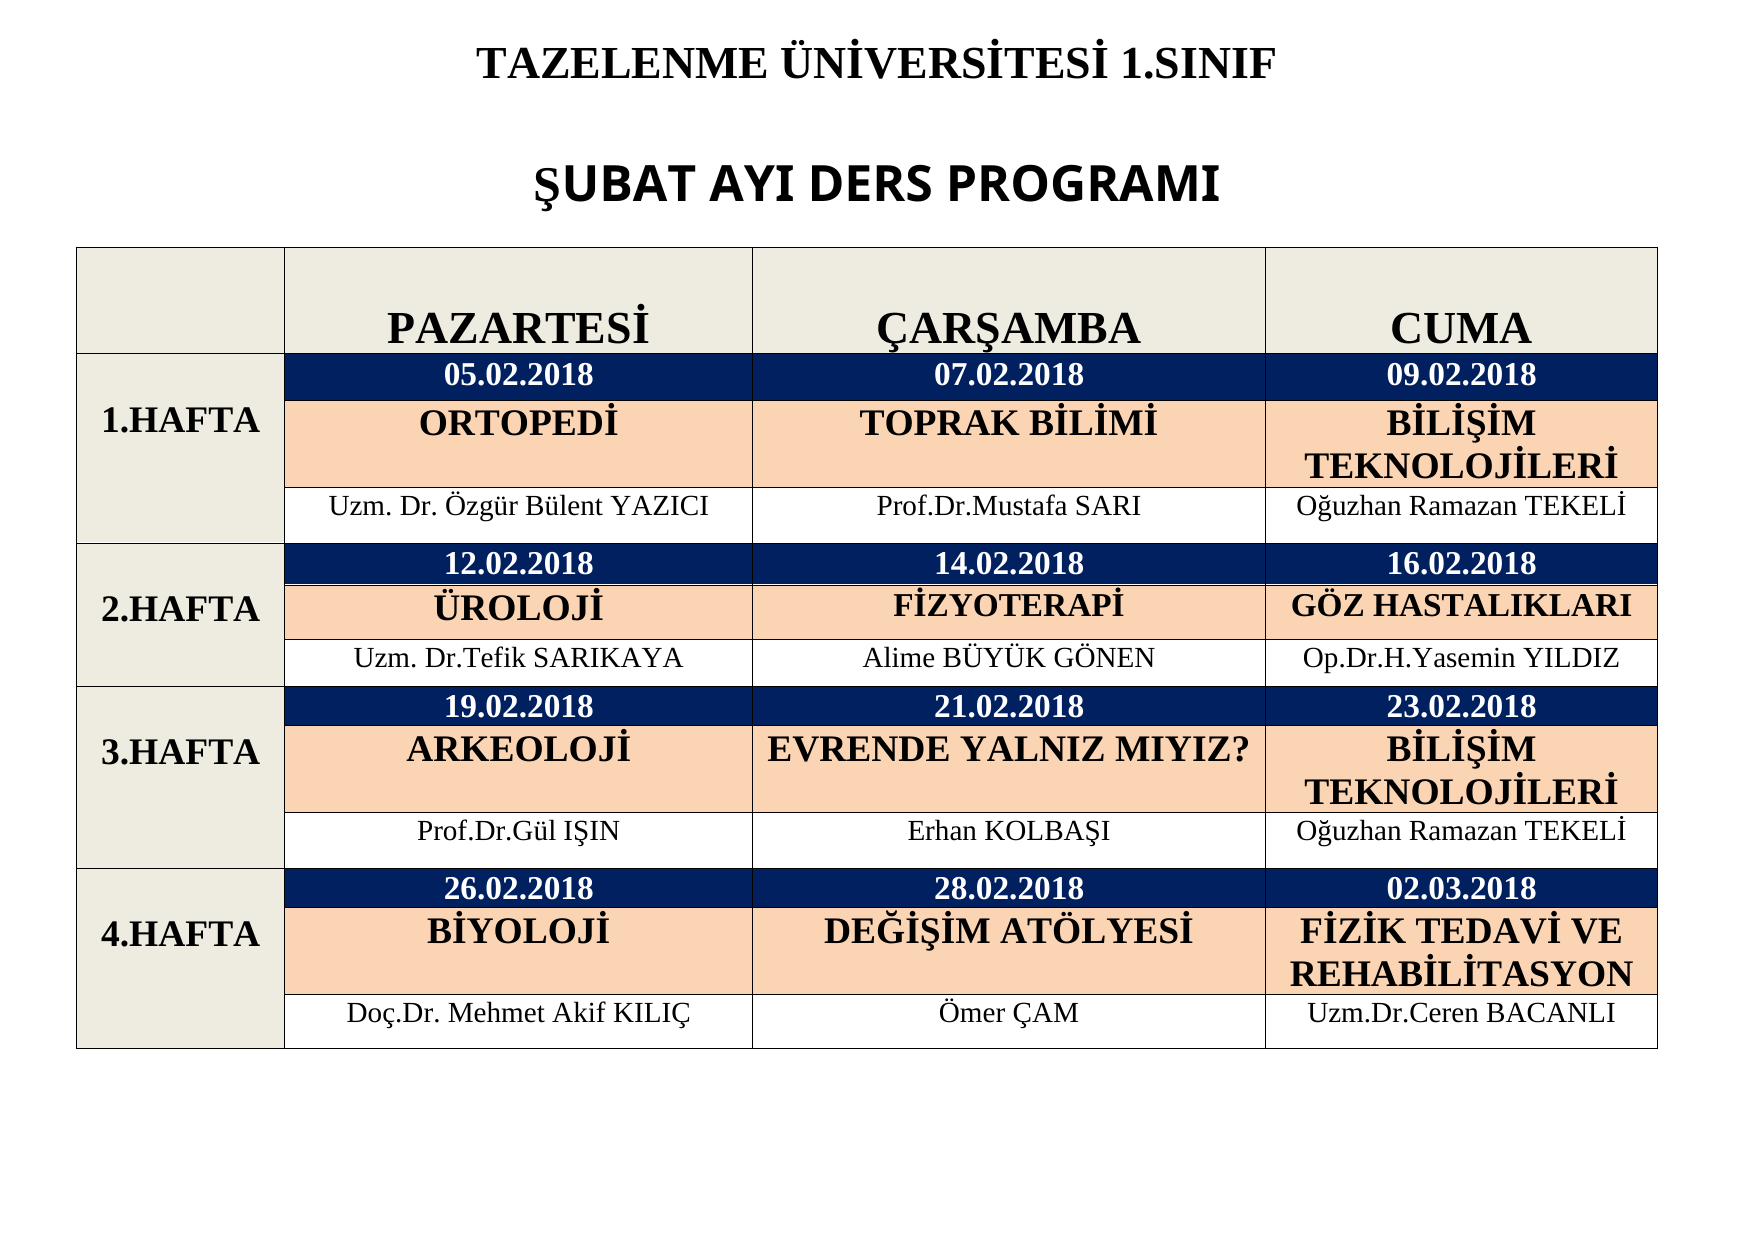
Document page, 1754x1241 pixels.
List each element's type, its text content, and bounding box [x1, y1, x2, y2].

table_cell DEĞİŞİM ATÖLYESİ [753, 908, 1265, 994]
table_cell EVRENDE YALNIZ MIYIZ? [753, 726, 1265, 812]
table_cell 28.02.2018 [753, 869, 1265, 907]
table_cell Prof.Dr.Mustafa SARI [753, 488, 1265, 542]
table_cell 09.02.2018 [1266, 354, 1657, 400]
table_cell 12.02.2018 [285, 544, 752, 584]
text ŞUBAT AYI DERS PROGRAMI [148, 148, 1606, 216]
table_cell 16.02.2018 [1266, 544, 1657, 584]
table_cell 07.02.2018 [753, 354, 1265, 400]
table_cell 05.02.2018 [285, 354, 752, 400]
table_cell 4.HAFTA [77, 869, 284, 1048]
table_header PAZARTESİ [285, 248, 752, 353]
table_header ÇARŞAMBA [753, 248, 1265, 353]
table_cell Op.Dr.H.Yasemin YILDIZ [1266, 640, 1657, 686]
table_cell Oğuzhan Ramazan TEKELİ [1266, 488, 1657, 542]
table_cell BİLİŞİM TEKNOLOJİLERİ [1266, 726, 1657, 812]
table_cell GÖZ HASTALIKLARI [1266, 586, 1657, 639]
table_cell 21.02.2018 [753, 687, 1265, 725]
table_cell 19.02.2018 [285, 687, 752, 725]
table_cell ÜROLOJİ [285, 586, 752, 639]
table_cell Prof.Dr.Gül IŞIN [285, 813, 752, 868]
table_cell ORTOPEDİ [285, 401, 752, 487]
table_cell Oğuzhan Ramazan TEKELİ [1266, 813, 1657, 868]
table_cell Alime BÜYÜK GÖNEN [753, 640, 1265, 686]
table_cell 02.03.2018 [1266, 869, 1657, 907]
table_cell BİYOLOJİ [285, 908, 752, 994]
table_cell 2.HAFTA [77, 544, 284, 686]
table_cell TOPRAK BİLİMİ [753, 401, 1265, 487]
table_cell ARKEOLOJİ [285, 726, 752, 812]
table_cell BİLİŞİM TEKNOLOJİLERİ [1266, 401, 1657, 487]
table_header CUMA [1266, 248, 1657, 353]
table_cell 3.HAFTA [77, 687, 284, 868]
table_cell Uzm. Dr. Özgür Bülent YAZICI [285, 488, 752, 542]
table_cell Erhan KOLBAŞI [753, 813, 1265, 868]
table_cell FİZİK TEDAVİ VE REHABİLİTASYON [1266, 908, 1657, 994]
table_cell Uzm.Dr.Ceren BACANLI [1266, 995, 1657, 1048]
table_header [77, 248, 284, 353]
table_cell 14.02.2018 [753, 544, 1265, 584]
table_cell Uzm. Dr.Tefik SARIKAYA [285, 640, 752, 686]
table_cell 23.02.2018 [1266, 687, 1657, 725]
table_cell Ömer ÇAM [753, 995, 1265, 1048]
table_cell FİZYOTERAPİ [753, 586, 1265, 639]
table_cell 1.HAFTA [77, 354, 284, 542]
table_cell 26.02.2018 [285, 869, 752, 907]
table_cell Doç.Dr. Mehmet Akif KILIÇ [285, 995, 752, 1048]
